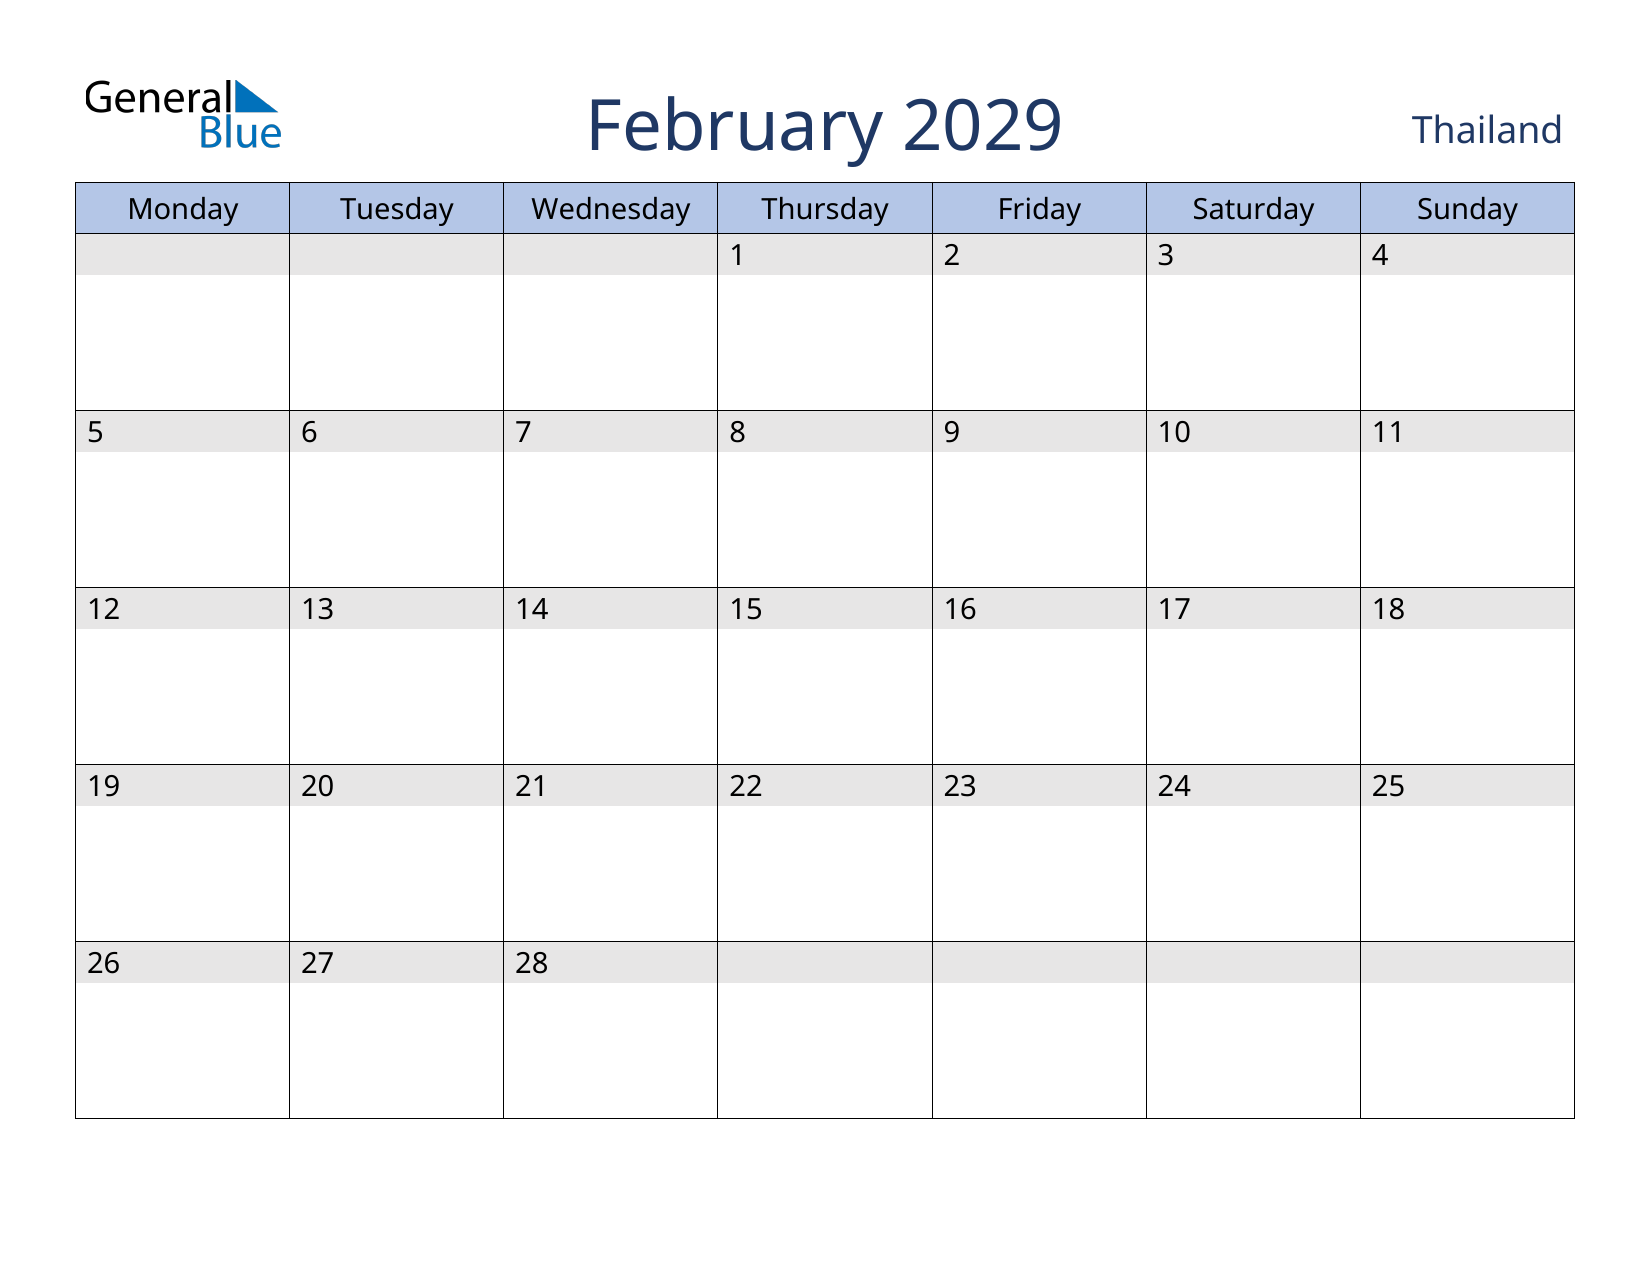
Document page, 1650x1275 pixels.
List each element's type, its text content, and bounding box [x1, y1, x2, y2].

table_cell [504, 806, 717, 941]
table_cell 15 [718, 588, 932, 629]
table_cell [933, 452, 1146, 587]
table_cell 3 [1147, 234, 1360, 275]
table_cell [1361, 629, 1574, 764]
table_cell 6 [290, 411, 503, 452]
table_cell 19 [76, 765, 289, 806]
picture [86, 80, 281, 148]
table_cell [76, 806, 289, 941]
table_cell [933, 983, 1146, 1118]
table_cell 22 [718, 765, 932, 806]
table_header February 2029 [504, 75, 1146, 182]
table_cell [718, 275, 932, 410]
table_cell Tuesday [290, 183, 503, 233]
table_cell [504, 234, 717, 275]
table_cell [504, 629, 717, 764]
table_cell 11 [1361, 411, 1574, 452]
table_cell 5 [76, 411, 289, 452]
table_cell 14 [504, 588, 717, 629]
table_cell 21 [504, 765, 717, 806]
table_cell 26 [76, 942, 289, 983]
table_cell [1361, 275, 1574, 410]
table_cell [290, 806, 503, 941]
table_cell Thursday [718, 183, 932, 233]
table_cell [718, 983, 932, 1118]
table_cell [1147, 942, 1360, 983]
table_cell 18 [1361, 588, 1574, 629]
table_cell 2 [933, 234, 1146, 275]
table_cell Sunday [1361, 183, 1574, 233]
table_cell [933, 942, 1146, 983]
table_cell [933, 275, 1146, 410]
table_cell [290, 234, 503, 275]
table_cell [76, 234, 289, 275]
table_cell 8 [718, 411, 932, 452]
table_cell 12 [76, 588, 289, 629]
table_header [76, 75, 503, 182]
table_cell 1 [718, 234, 932, 275]
table_header Thailand [1146, 75, 1574, 182]
table_cell [290, 983, 503, 1118]
table_cell 17 [1147, 588, 1360, 629]
table_cell [718, 452, 932, 587]
table_cell 24 [1147, 765, 1360, 806]
table_cell Wednesday [504, 183, 717, 233]
table_cell [504, 452, 717, 587]
table_cell [718, 629, 932, 764]
table_cell [718, 806, 932, 941]
table_cell [76, 452, 289, 587]
table_cell Saturday [1147, 183, 1360, 233]
table_cell 20 [290, 765, 503, 806]
table_cell [76, 983, 289, 1118]
table_cell 28 [504, 942, 717, 983]
table_cell [76, 629, 289, 764]
table_cell [1147, 629, 1360, 764]
table_cell 9 [933, 411, 1146, 452]
table_cell [290, 452, 503, 587]
table_cell [504, 275, 717, 410]
table_cell [76, 275, 289, 410]
table_cell 25 [1361, 765, 1574, 806]
table_cell [1147, 983, 1360, 1118]
table_cell 16 [933, 588, 1146, 629]
table_cell [1361, 983, 1574, 1118]
table_cell [1147, 275, 1360, 410]
table_cell 4 [1361, 234, 1574, 275]
table_cell [933, 629, 1146, 764]
table_cell [1147, 806, 1360, 941]
table_cell [1361, 452, 1574, 587]
table_cell [718, 942, 932, 983]
table_cell [290, 629, 503, 764]
table_cell [1147, 452, 1360, 587]
table_cell 10 [1147, 411, 1360, 452]
table_cell 27 [290, 942, 503, 983]
table_cell [1361, 806, 1574, 941]
table_cell 7 [504, 411, 717, 452]
table_cell Monday [76, 183, 289, 233]
table_cell [1361, 942, 1574, 983]
table_cell 23 [933, 765, 1146, 806]
table_cell 13 [290, 588, 503, 629]
table_cell [504, 983, 717, 1118]
table_cell [290, 275, 503, 410]
table_cell Friday [933, 183, 1146, 233]
table_cell [933, 806, 1146, 941]
